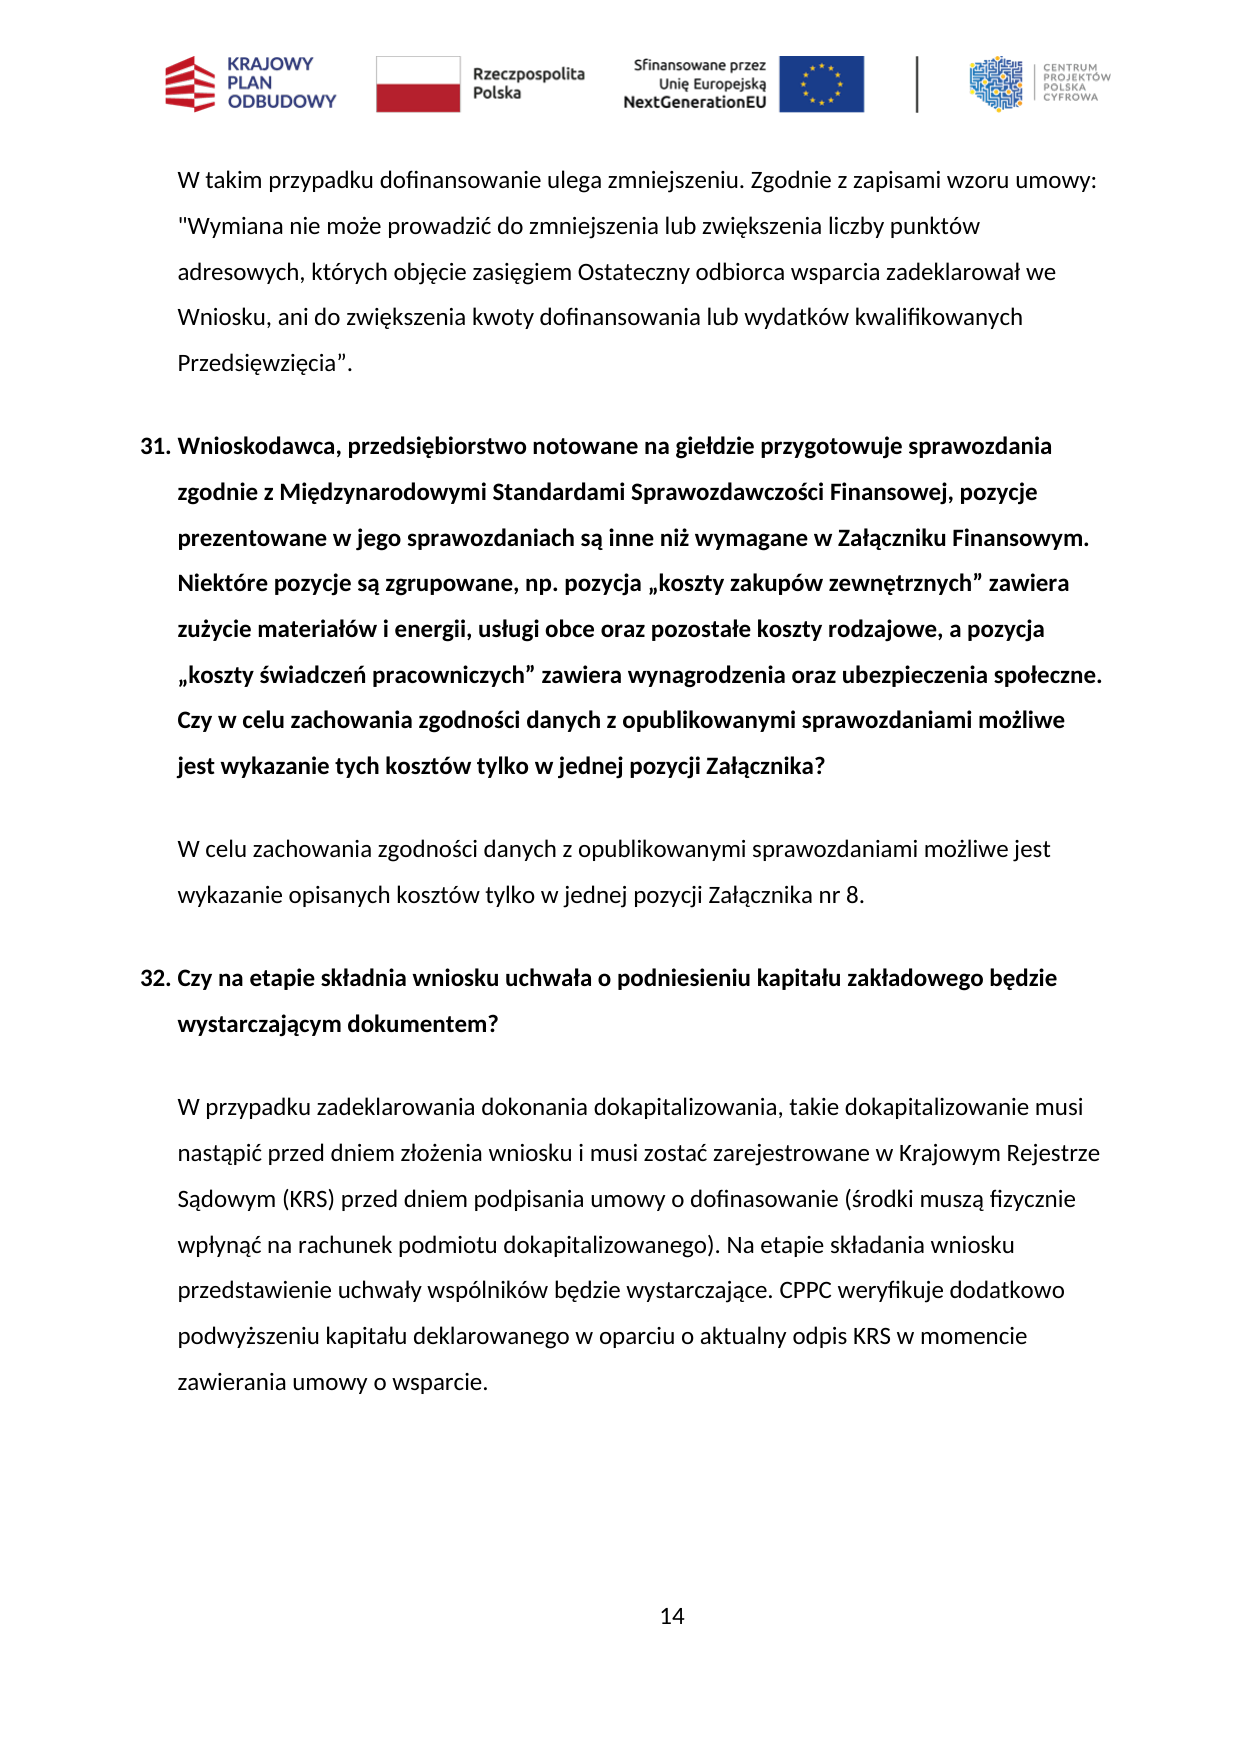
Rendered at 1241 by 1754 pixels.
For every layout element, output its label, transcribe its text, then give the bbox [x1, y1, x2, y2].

picture [165, 56, 1111, 113]
list Czy na etapie składnia wniosku uchwała o podniesieniu kapitału zakładowego będzie wystarczającym dokumentem? [140, 963, 1107, 1039]
list Wnioskodawca, przedsiębiorstwo notowane na giełdzie przygotowuje sprawozdania zgodnie z Międzynarodowymi Standardami Sprawozdawczości Finansowej, pozycje prezentowane w jego sprawozdaniach są inne niż wymagane w Załączniku Finansowym. Niektóre pozycje są zgrupowane, np. pozycja „koszty zakupów zewnętrznych” zawiera zużycie materiałów i energii, usługi obce oraz pozostałe koszty rodzajowe, a pozycja „koszty świadczeń pracowniczych” zawiera wynagrodzenia oraz ubezpieczenia społeczne. Czy w celu zachowania zgodności danych z opublikowanymi sprawozdaniami możliwe jest wykazanie tych kosztów tylko w jednej pozycji Załącznika? [140, 430, 1107, 781]
list W przypadku zadeklarowania dokonania dokapitalizowania, takie dokapitalizowanie musi nastąpić przed dniem złożenia wniosku i musi zostać zarejestrowane w Krajowym Rejestrze Sądowym (KRS) przed dniem podpisania umowy o dofinasowanie (środki muszą fizycznie wpłynąć na rachunek podmiotu dokapitalizowanego). Na etapie składania wniosku przedstawienie uchwały wspólników będzie wystarczające. CPPC weryfikuje dodatkowo podwyższeniu kapitału deklarowanego w oparciu o aktualny odpis KRS w momencie zawierania umowy o wsparcie. [177, 1092, 1107, 1396]
list W celu zachowania zgodności danych z opublikowanymi sprawozdaniami możliwe jest wykazanie opisanych kosztów tylko w jednej pozycji Załącznika nr 8. [177, 834, 1107, 910]
list W takim przypadku dofinansowanie ulega zmniejszeniu. Zgodnie z zapisami wzoru umowy: "Wymiana nie może prowadzić do zmniejszenia lub zwiększenia liczby punktów adresowych, których objęcie zasięgiem Ostateczny odbiorca wsparcia zadeklarował we Wniosku, ani do zwiększenia kwoty dofinansowania lub wydatków kwalifikowanych Przedsięwzięcia”. [177, 164, 1107, 378]
